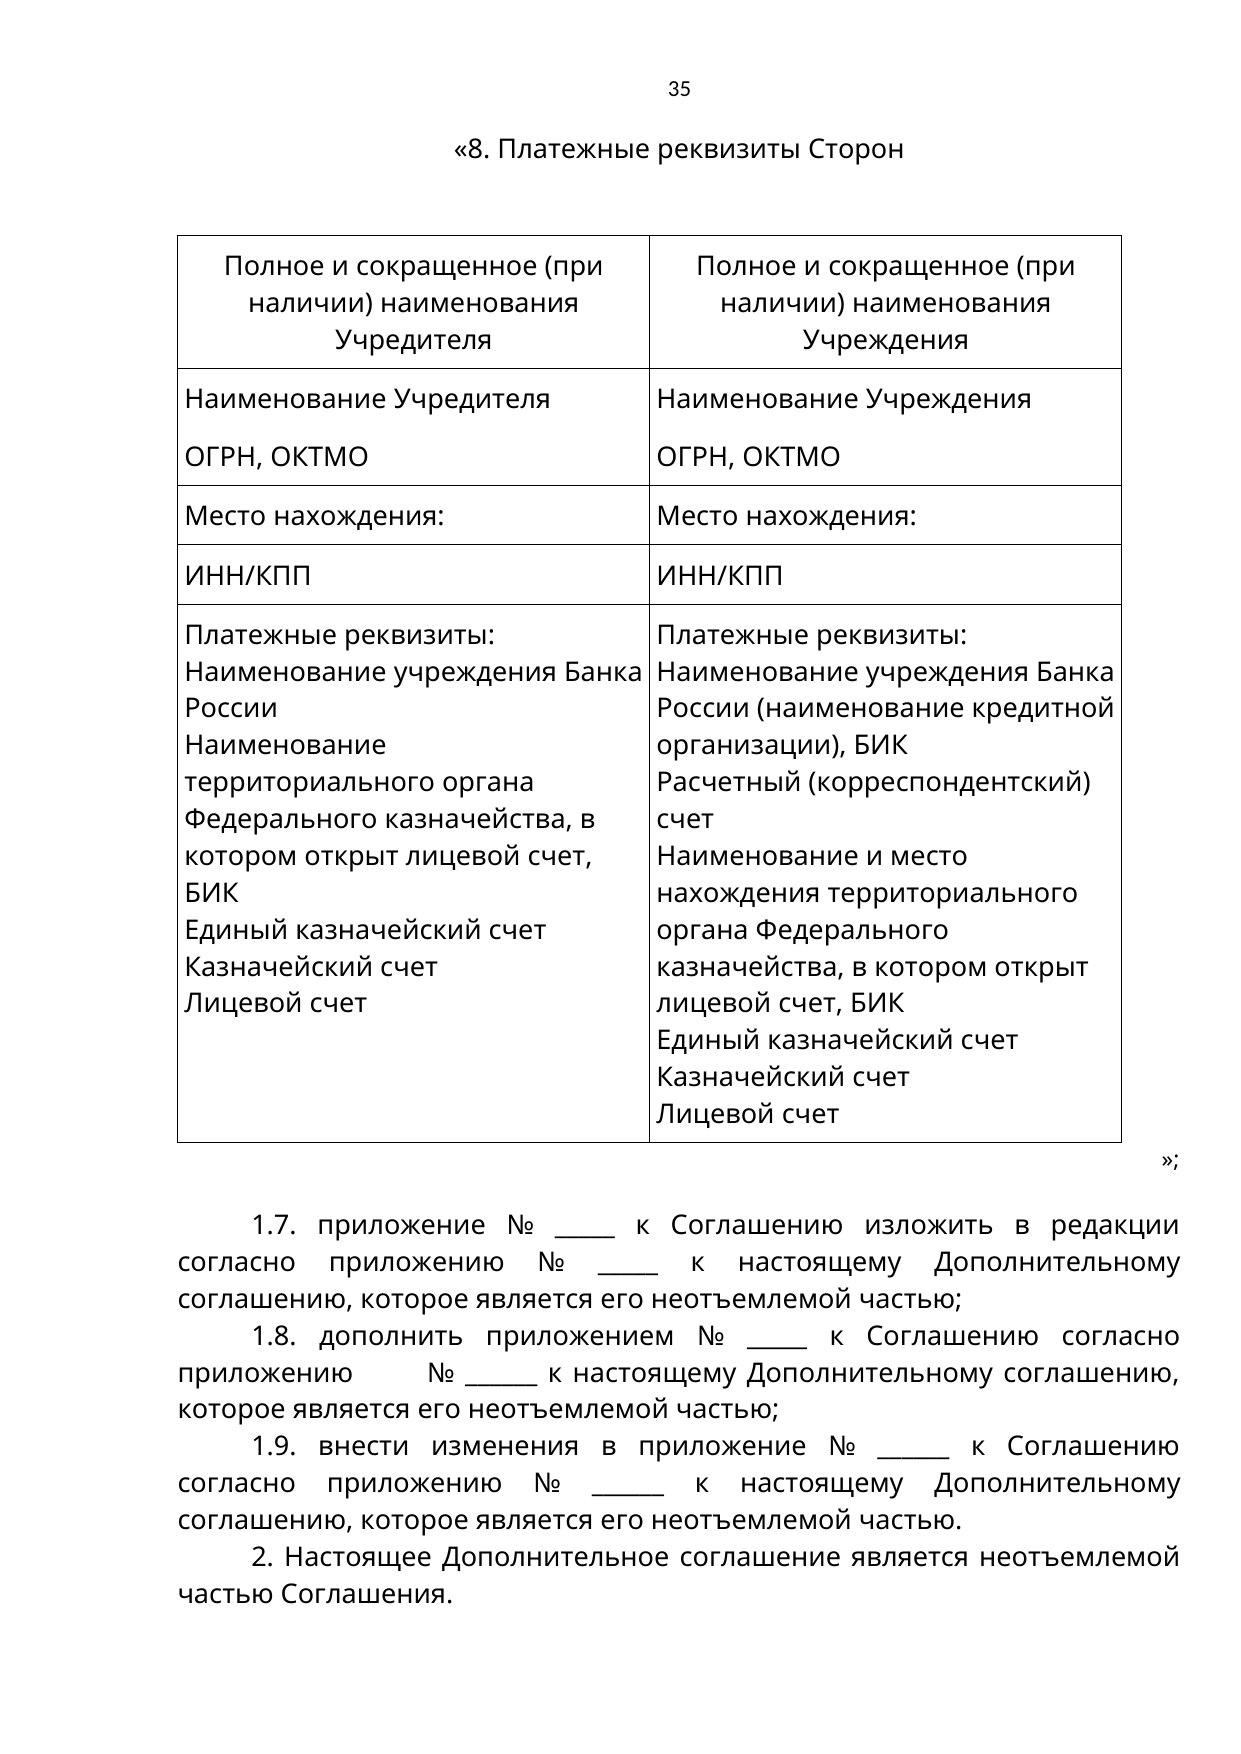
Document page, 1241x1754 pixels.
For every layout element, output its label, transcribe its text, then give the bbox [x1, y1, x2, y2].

text 1.7. приложение № _____ к Соглашению изложить в редакции согласно приложению № _____ к настоящему Дополнительному соглашению, которое является его неотъемлемой частью; [177, 1206, 1181, 1316]
table_cell Платежные реквизиты: Наименование учреждения Банка России (наименование кредитной организации), БИК Расчетный (корреспондентский) счет Наименование и место нахождения территориального органа Федерального казначейства, в котором открыт лицевой счет, БИК Единый казначейский счет Казначейский счет Лицевой счет [650, 605, 1121, 1142]
table_cell Место нахождения: [178, 486, 649, 544]
table_cell ОГРН, ОКТМО [178, 427, 649, 485]
table_cell Наименование Учреждения [650, 369, 1121, 427]
table_cell ИНН/КПП [178, 545, 649, 603]
text »; [177, 1143, 1181, 1174]
table_cell Место нахождения: [650, 486, 1121, 544]
table_cell Наименование Учредителя [178, 369, 649, 427]
table_cell ОГРН, ОКТМО [650, 427, 1121, 485]
text 1.9. внести изменения в приложение № ______ к Соглашению согласно приложению № ______ к настоящему Дополнительному соглашению, которое является его неотъемлемой частью. [177, 1427, 1181, 1537]
table_header Полное и сокращенное (при наличии) наименования Учредителя [178, 236, 649, 368]
table_cell ИНН/КПП [650, 545, 1121, 603]
text 2. Настоящее Дополнительное соглашение является неотъемлемой частью Соглашения. [177, 1537, 1181, 1611]
text «8. Платежные реквизиты Сторон [177, 130, 1181, 167]
table_cell Платежные реквизиты: Наименование учреждения Банка России Наименование территориального органа Федерального казначейства, в котором открыт лицевой счет, БИК Единый казначейский счет Казначейский счет Лицевой счет [178, 605, 649, 1142]
text 1.8. дополнить приложением № _____ к Соглашению согласно приложению № ______ к настоящему Дополнительному соглашению, которое является его неотъемлемой частью; [177, 1316, 1181, 1427]
table_header Полное и сокращенное (при наличии) наименования Учреждения [650, 236, 1121, 368]
